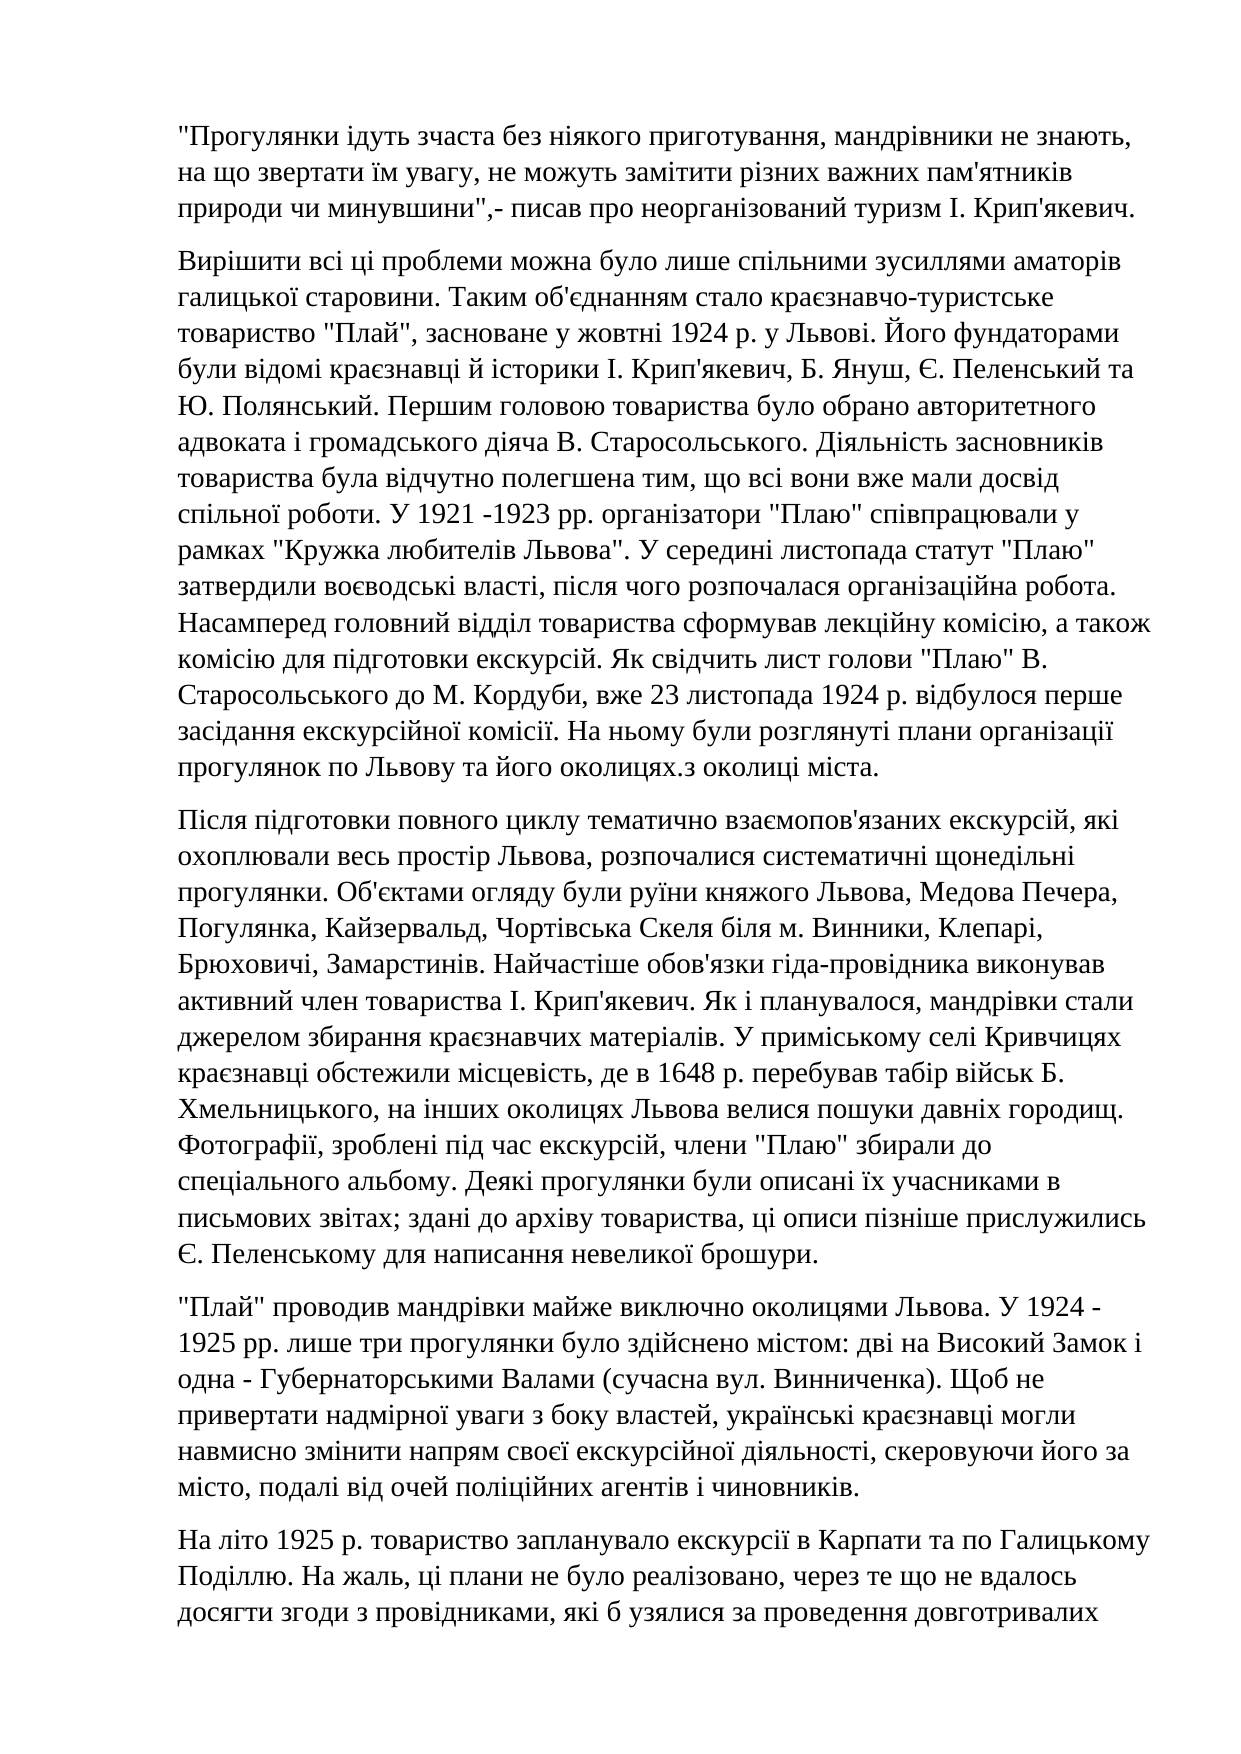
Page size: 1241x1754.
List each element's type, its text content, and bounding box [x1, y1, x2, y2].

text "Плай" проводив мандрівки майже виключно околицями Львова. У 1924 - 1925 pp. лише три прогулянки було здійснено містом: дві на Високий Замок і одна - Губернаторськими Валами (сучасна вул. Винниченка). Щоб не привертати надмірної уваги з боку властей, українські краєзнавці могли навмисно змінити напрям своєї екскурсійної діяльності, скеровуючи його за місто, подалі від очей поліційних агентів і чиновників. [177, 1289, 1152, 1503]
text Вирішити всі ці проблеми можна було лише спільними зусиллями аматорів галицької старовини. Таким об'єднанням стало краєзнавчо-туристське товариство "Плай", засноване у жовтні 1924 р. у Львові. Його фундаторами були відомі краєзнавці й історики І. Крип'якевич, Б. Януш, Є. Пеленський та Ю. Полянський. Першим головою товариства було обрано авторитетного адвоката і громадського діяча В. Старосольського. Діяльність засновників товариства була відчутно полегшена тим, що всі вони вже мали досвід спільної роботи. У 1921 -1923 pp. організатори "Плаю" співпрацювали у рамках "Кружка любителів Львова". У середині листопада статут "Плаю" затвердили воєводські власті, після чого розпочалася організаційна робота. Насамперед головний відділ товариства сформував лекційну комісію, а також комісію для підготовки екскурсій. Як свідчить лист голови "Плаю" В. Старосольського до М. Кордуби, вже 23 листопада 1924 р. відбулося перше засідання екскурсійної комісії. На ньому були розглянуті плани організації прогулянок по Львову та його околицях.з околиці міста. [177, 243, 1152, 783]
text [177, 1522, 1152, 1628]
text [177, 118, 1152, 224]
text Після підготовки повного циклу тематично взаємопов'язаних екскурсій, які охоплювали весь простір Львова, розпочалися систематичні щонедільні прогулянки. Об'єктами огляду були руїни княжого Львова, Медова Печера, Погулянка, Кайзервальд, Чортівська Скеля біля м. Винники, Клепарі, Брюховичі, Замарстинів. Найчастіше обов'язки гіда-провідника виконував активний член товариства І. Крип'якевич. Як і планувалося, мандрівки стали джерелом збирання краєзнавчих матеріалів. У приміському селі Кривчицях краєзнавці обстежили місцевість, де в 1648 р. перебував табір військ Б. Хмельницького, на інших околицях Львова велися пошуки давніх городищ. Фотографії, зроблені під час екскурсій, члени "Плаю" збирали до спеціального альбому. Деякі прогулянки були описані їх учасниками в письмових звітах; здані до архіву товариства, ці описи пізніше прислужились Є. Пеленському для написання невеликої брошури. [177, 802, 1152, 1269]
